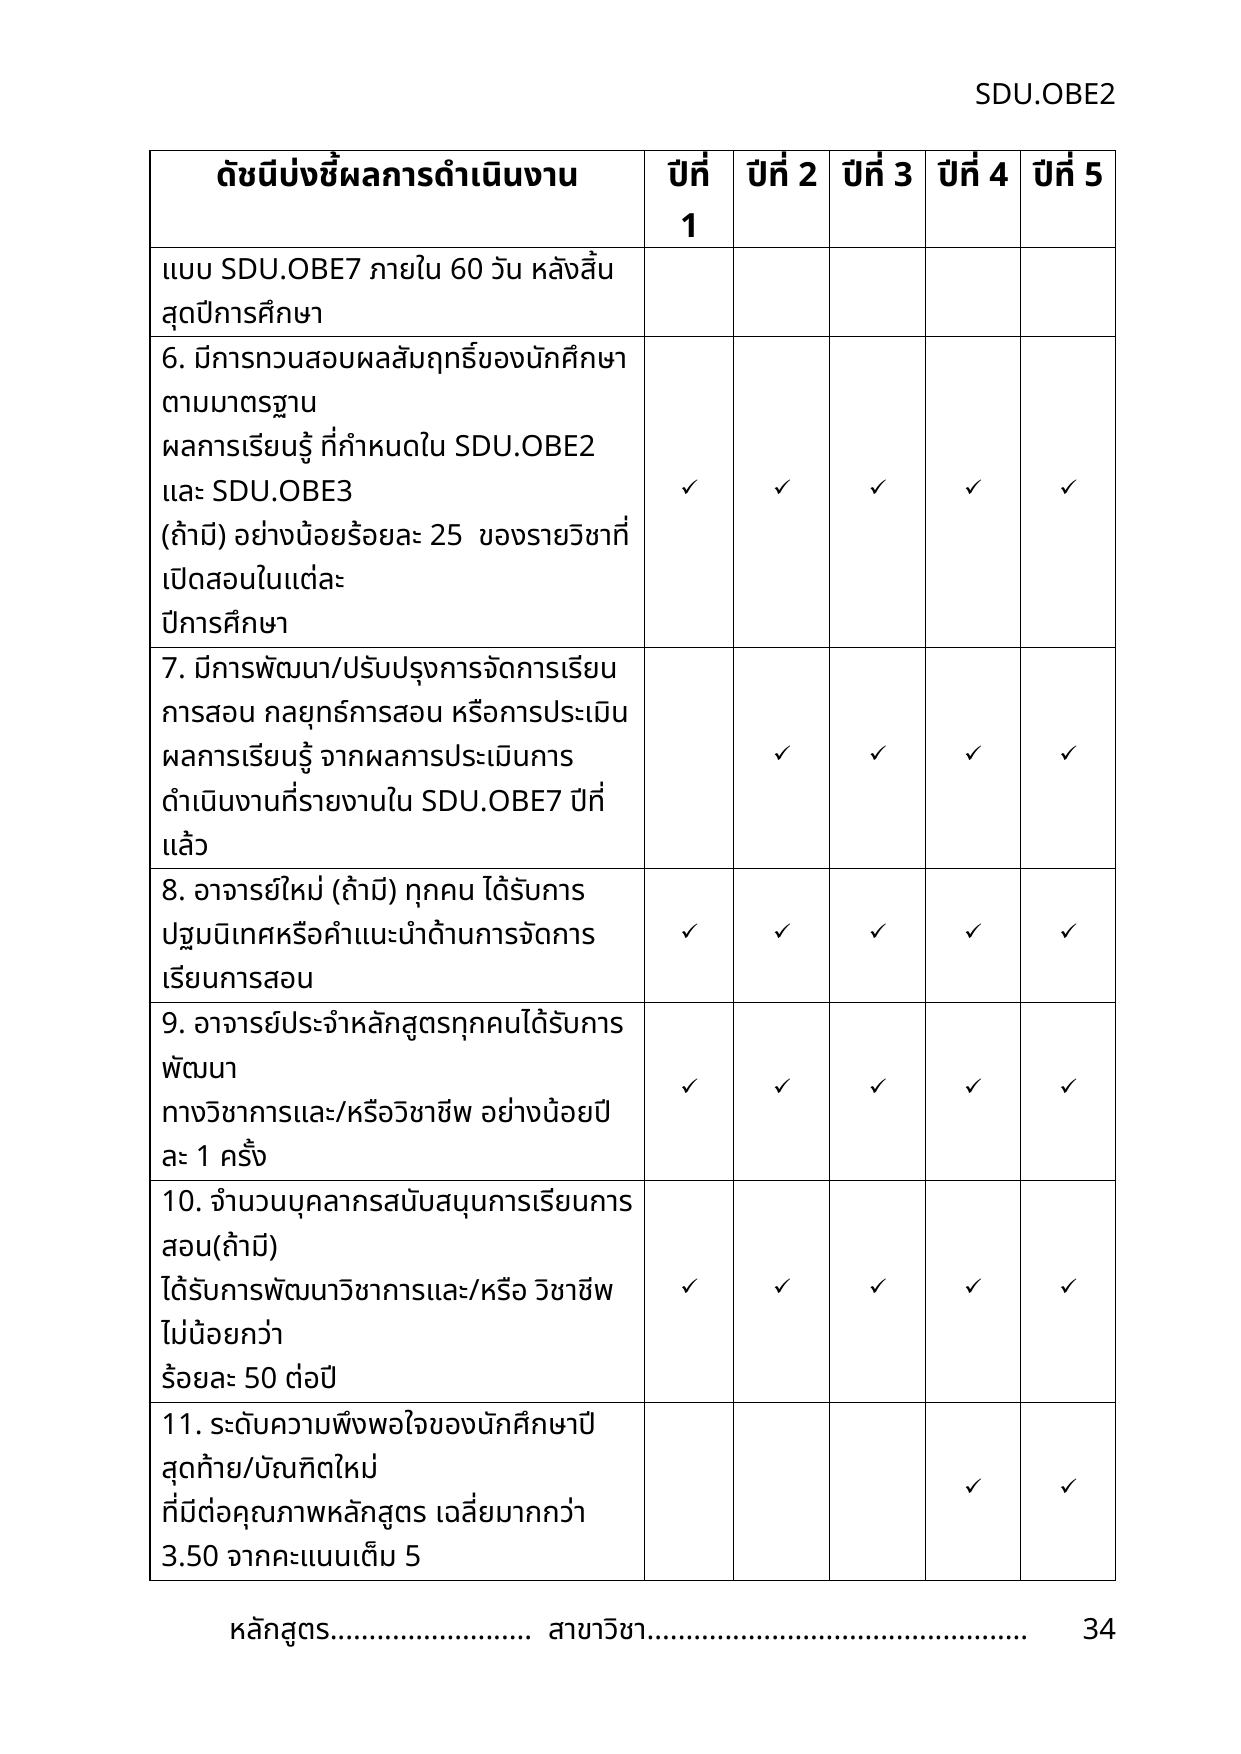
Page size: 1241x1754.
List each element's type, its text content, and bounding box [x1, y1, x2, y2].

table_cell 6. มีการทวนสอบผลสัมฤทธิ์ของนักศึกษาตามมาตรฐาน ผลการเรียนรู้ ที่กำหนดใน SDU.OBE2 และ SDU.OBE3 (ถ้ามี) อย่างน้อยร้อยละ 25 ของรายวิชาที่เปิดสอนในแต่ละ ปีการศึกษา [151, 337, 644, 647]
table_cell 8. อาจารย์ใหม่ (ถ้ามี) ทุกคน ได้รับการปฐมนิเทศหรือคำแนะนำด้านการจัดการเรียนการสอน [151, 869, 644, 1002]
table_cell [645, 648, 733, 868]
table_cell [645, 1181, 733, 1402]
table_cell [926, 1003, 1020, 1180]
table_cell [926, 869, 1020, 1002]
table_cell [830, 1003, 925, 1180]
table_cell [645, 869, 733, 1002]
table_cell [734, 248, 829, 336]
table_header ปีที่ 2 [734, 151, 829, 247]
table_cell [830, 648, 925, 868]
table_cell [926, 1181, 1020, 1402]
table_cell [734, 648, 829, 868]
table_cell [1021, 648, 1115, 868]
table_cell [830, 337, 925, 647]
table_cell [926, 337, 1020, 647]
table_cell [830, 869, 925, 1002]
table_cell [830, 248, 925, 336]
table_cell [734, 1403, 829, 1580]
table_cell [1021, 869, 1115, 1002]
table_header ดัชนีบ่งชี้ผลการดำเนินงาน [151, 151, 644, 247]
table_cell 11. ระดับความพึงพอใจของนักศึกษาปีสุดท้าย/บัณฑิตใหม่ ที่มีต่อคุณภาพหลักสูตร เฉลี่ยมากกว่า 3.50 จากคะแนนเต็ม 5 [151, 1403, 644, 1580]
table_header ปีที่ 1 [645, 151, 733, 247]
table_cell [830, 1403, 925, 1580]
table_cell [734, 337, 829, 647]
table_cell [1021, 1003, 1115, 1180]
table_cell [926, 248, 1020, 336]
table_cell [926, 1403, 1020, 1580]
table_cell [645, 1003, 733, 1180]
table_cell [151, 248, 644, 336]
table_cell [734, 869, 829, 1002]
table_cell [645, 1403, 733, 1580]
table_cell 9. อาจารย์ประจำหลักสูตรทุกคนได้รับการพัฒนา ทางวิชาการและ/หรือวิชาชีพ อย่างน้อยปีละ 1 ครั้ง [151, 1003, 644, 1180]
table_header ปีที่ 5 [1021, 151, 1115, 247]
table_cell 10. จำนวนบุคลากรสนับสนุนการเรียนการสอน(ถ้ามี) ได้รับการพัฒนาวิชาการและ/หรือ วิชาชีพ ไม่น้อยกว่า ร้อยละ 50 ต่อปี [151, 1181, 644, 1402]
table_cell [734, 1181, 829, 1402]
table_cell [926, 648, 1020, 868]
table_cell [1021, 248, 1115, 336]
table_cell [645, 248, 733, 336]
table_cell [1021, 1403, 1115, 1580]
table_header ปีที่ 3 [830, 151, 925, 247]
table_cell [830, 1181, 925, 1402]
table_cell 7. มีการพัฒนา/ปรับปรุงการจัดการเรียนการสอน กลยุทธ์การสอน หรือการประเมินผลการเรียนรู้ จากผลการประเมินการดำเนินงานที่รายงานใน SDU.OBE7 ปีที่แล้ว [151, 648, 644, 868]
table_header ปีที่ 4 [926, 151, 1020, 247]
table_cell [1021, 1181, 1115, 1402]
table_cell [645, 337, 733, 647]
table_cell [734, 1003, 829, 1180]
table_cell [1021, 337, 1115, 647]
